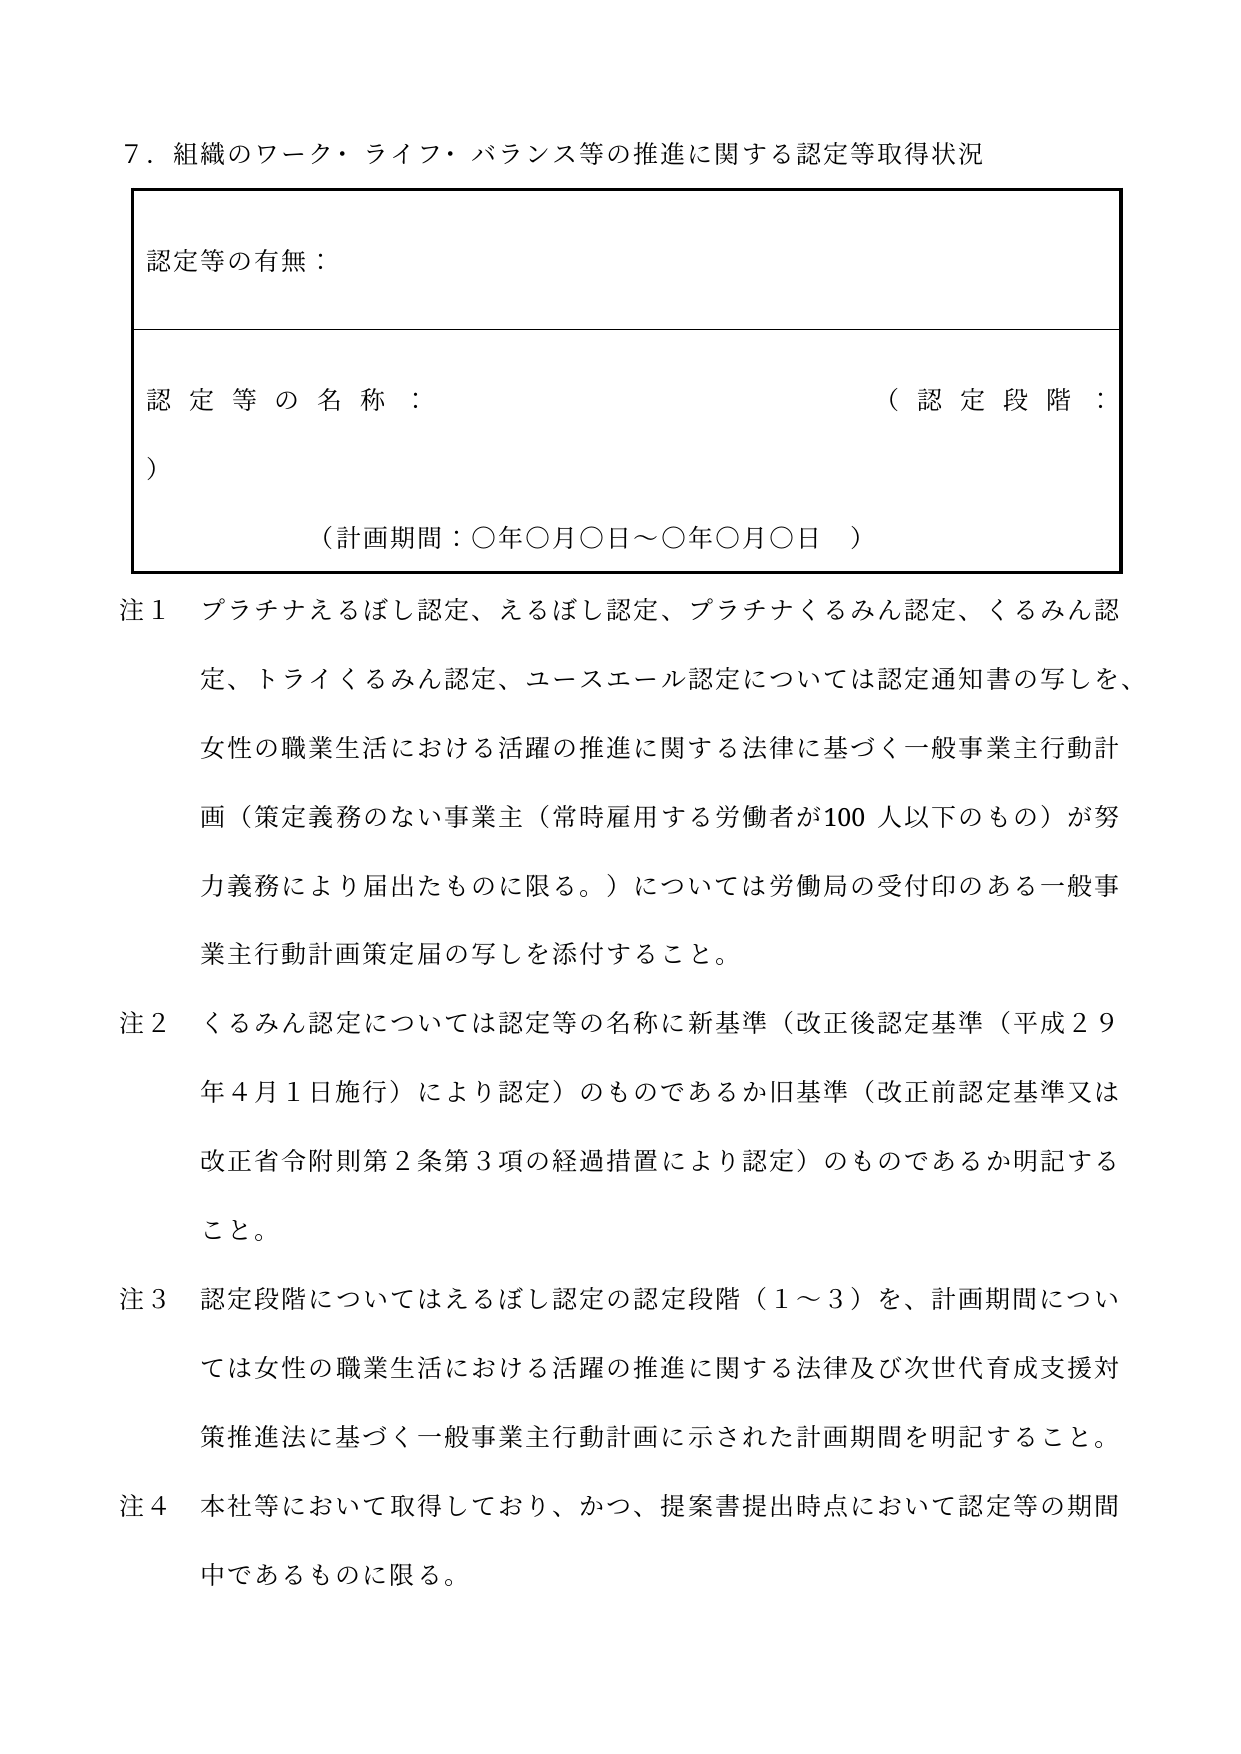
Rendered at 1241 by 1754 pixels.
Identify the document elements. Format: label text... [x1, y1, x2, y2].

text 注２ くるみん認定については認定等の名称に新基準（改正後認定基準（平成２９年４月１日施行）により認定）のものであるか旧基準（改正前認定基準又は改正省令附則第２条第３項の経過措置により認定）のものであるか明記すること。 [119, 988, 1121, 1263]
table_header 認定等の有無： [134, 191, 1119, 328]
text ７．組織のワーク･ライフ･バランス等の推進に関する認定等取得状況 [119, 118, 1121, 187]
table_cell 認定等の名称： （認定段階： ） （計画期間：○年○月○日～○年○月○日 ） [134, 330, 1119, 571]
text 注１ プラチナえるぼし認定、えるぼし認定、プラチナくるみん認定、くるみん認定、トライくるみん認定、ユースエール認定については認定通知書の写しを、女性の職業生活における活躍の推進に関する法律に基づく一般事業主行動計画（策定義務のない事業主（常時雇用する労働者が100人以下のもの）が努力義務により届出たものに限る。）については労働局の受付印のある一般事業主行動計画策定届の写しを添付すること。 [119, 574, 1121, 988]
text 注４ 本社等において取得しており、かつ、提案書提出時点において認定等の期間中であるものに限る。 [119, 1470, 1121, 1608]
text 注３ 認定段階についてはえるぼし認定の認定段階（１～３）を、計画期間については女性の職業生活における活躍の推進に関する法律及び次世代育成支援対 策推進法に基づく一般事業主行動計画に示された計画期間を明記すること。 [119, 1263, 1121, 1470]
